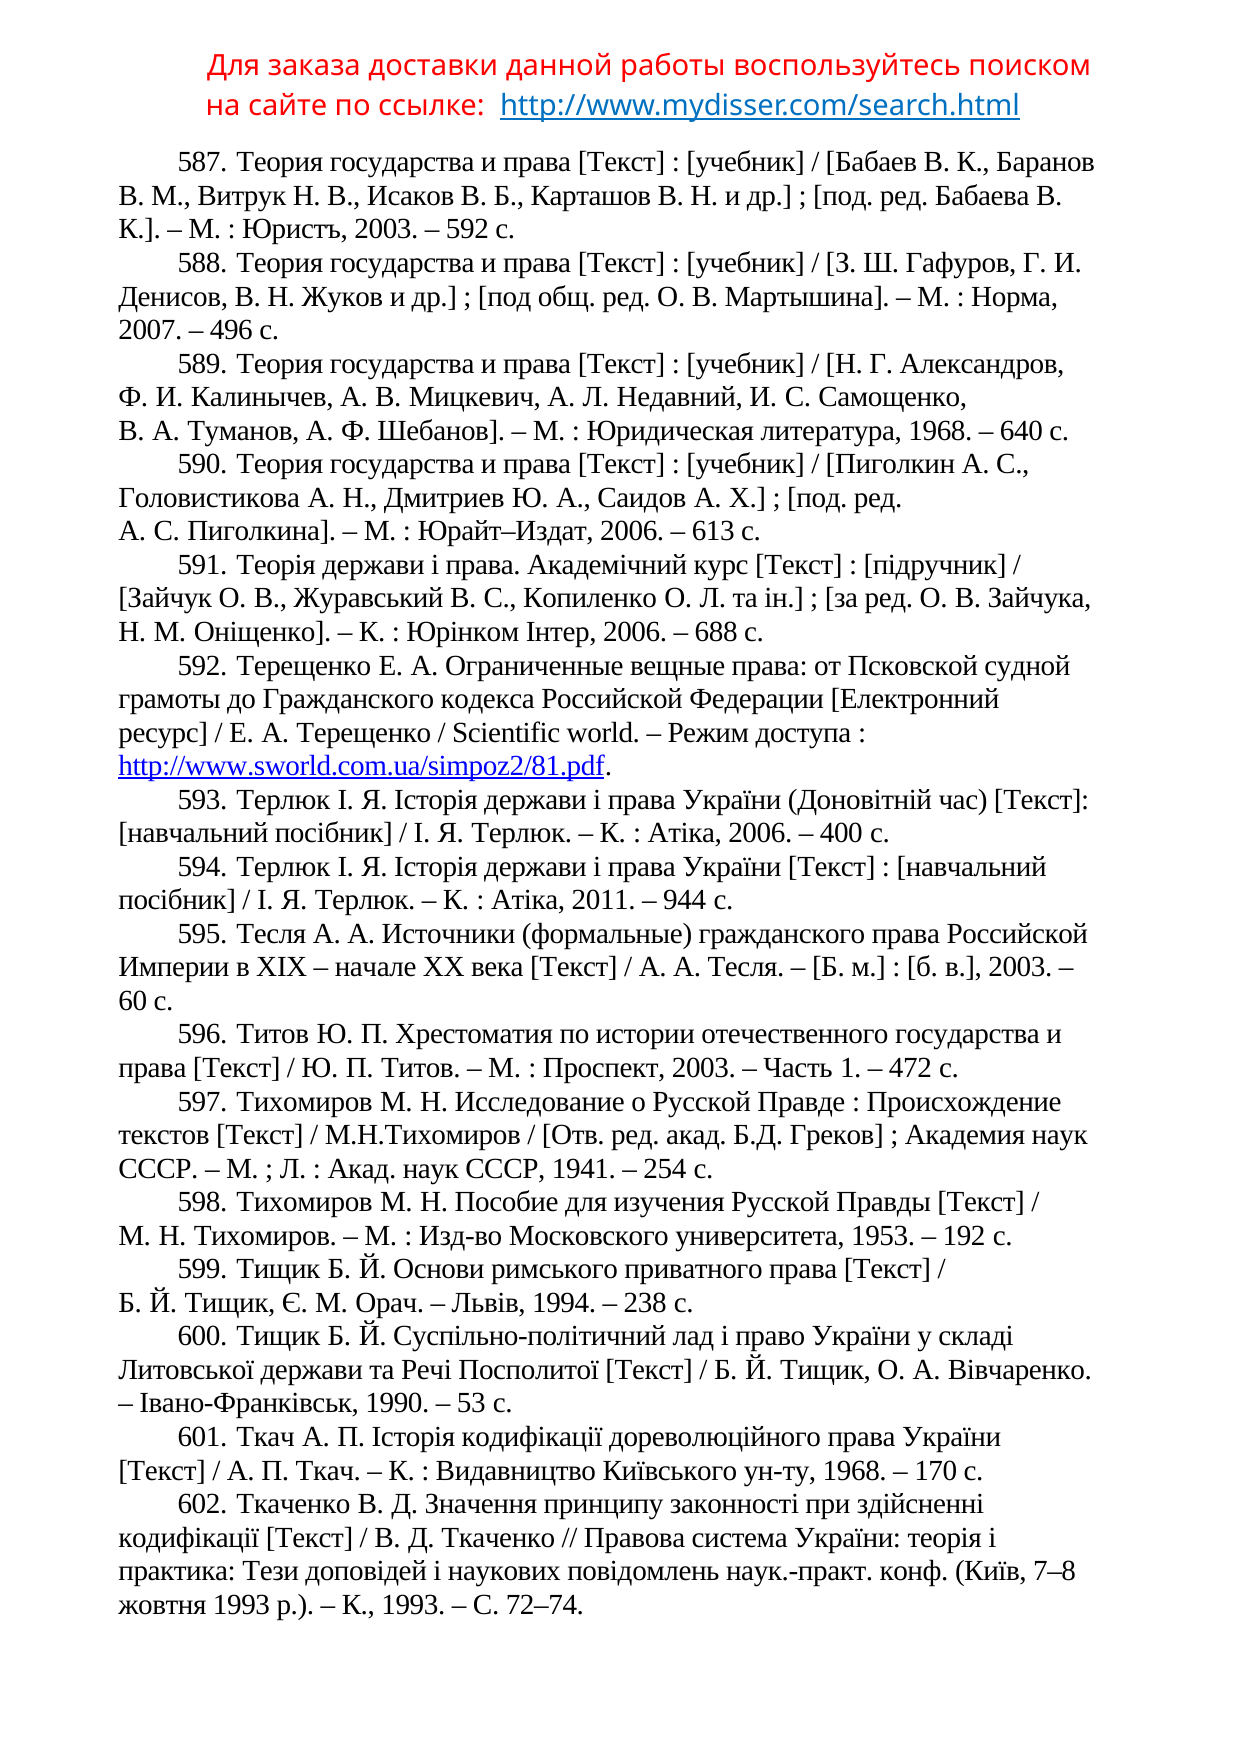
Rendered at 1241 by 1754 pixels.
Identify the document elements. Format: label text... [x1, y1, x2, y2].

list Теорія держави і права. Академічний курс [Текст] : [підручник] / [Зайчук О. В., Журавський В. С., Копиленко О. Л. та ін.] ; [за ред. О. В. Зайчука, Н. М. Оніщенко]. – К. : Юрінком Інтер, 2006. – 688 с. [118, 547, 1107, 648]
list Теория государства и права [Текст] : [учебник] / [Пиголкин А. С., Головистикова А. Н., Дмитриев Ю. А., Саидов А. Х.] ; [под. ред. А. С. Пиголкина]. – М. : Юрайт–Издат, 2006. – 613 с. [118, 446, 1107, 547]
list Тесля А. А. Источники (формальные) гражданского права Российской Империи в XIX – начале XX века [Текст] / А. А. Тесля. – [Б. м.] : [б. в.], 2003. – 60 с. [118, 916, 1107, 1017]
list Теория государства и права [Текст] : [учебник] / [Н. Г. Александров, Ф. И. Калинычев, А. В. Мицкевич, А. Л. Недавний, И. С. Самощенко, В. А. Туманов, А. Ф. Шебанов]. – М. : Юридическая литература, 1968. – 640 с. [118, 346, 1107, 446]
list Теория государства и права [Текст] : [учебник] / [З. Ш. Гафуров, Г. И. Денисов, В. Н. Жуков и др.] ; [под общ. ред. О. В. Мартышина]. – М. : Норма, 2007. – 496 с. [118, 245, 1107, 346]
list Тихомиров М. Н. Пособие для изучения Русской Правды [Текст] / М. Н. Тихомиров. – М. : Изд-во Московского университета, 1953. – 192 с. [118, 1184, 1107, 1251]
list Ткаченко В. Д. Значення принципу законності при здійсненні кодифікації [Текст] / В. Д. Ткаченко // Правова система України: теорія і практика: Тези доповідей і наукових повідомлень наук.-практ. конф. (Київ, 7–8 жовтня 1993 р.). – К., 1993. – С. 72–74. [118, 1486, 1107, 1620]
list Теория государства и права [Текст] : [учебник] / [Бабаев В. К., Баранов В. М., Витрук Н. В., Исаков В. Б., Карташов В. Н. и др.] ; [под. ред. Бабаева В. К.]. – М. : Юристъ, 2003. – 592 с. [118, 144, 1107, 245]
list Тищик Б. Й. Основи римського приватного права [Текст] / Б. Й. Тищик, Є. М. Орач. – Львів, 1994. – 238 с. [118, 1251, 1107, 1318]
list Тихомиров М. Н. Исследование о Русской Правде : Происхождение текстов [Текст] / М.Н.Тихомиров / [Отв. ред. акад. Б.Д. Греков] ; Академия наук СССР. – М. ; Л. : Акад. наук СССР, 1941. – 254 с. [118, 1084, 1107, 1184]
list Терлюк І. Я. Історія держави і права України (Доновітній час) [Текст]: [навчальний посібник] / І. Я. Терлюк. – К. : Атіка, 2006. – 400 с. [118, 782, 1107, 849]
list Терещенко Е. А. Ограниченные вещные права: от Псковской судной грамоты до Гражданского кодекса Российской Федерации [Електронний ресурс] / Е. А. Терещенко / Scientific world. – Режим доступа : http://www.sworld.com.ua/simpoz2/81.pdf. [118, 648, 1107, 782]
list Тищик Б. Й. Суспільно-політичний лад і право України у складі Литовської держави та Речі Посполитої [Текст] / Б. Й. Тищик, О. А. Вівчаренко. – Івано-Франківськ, 1990. – 53 с. [118, 1318, 1107, 1419]
list Терлюк І. Я. Історія держави і права України [Текст] : [навчальний посібник] / І. Я. Терлюк. – К. : Атіка, 2011. – 944 с. [118, 849, 1107, 916]
list Титов Ю. П. Хрестоматия по истории отечественного государства и права [Текст] / Ю. П. Титов. – М. : Проспект, 2003. – Часть 1. – 472 с. [118, 1017, 1107, 1084]
list Ткач А. П. Історія кодифікації дореволюційного права України [Текст] / А. П. Ткач. – К. : Видавництво Київського ун-ту, 1968. – 170 с. [118, 1419, 1107, 1486]
